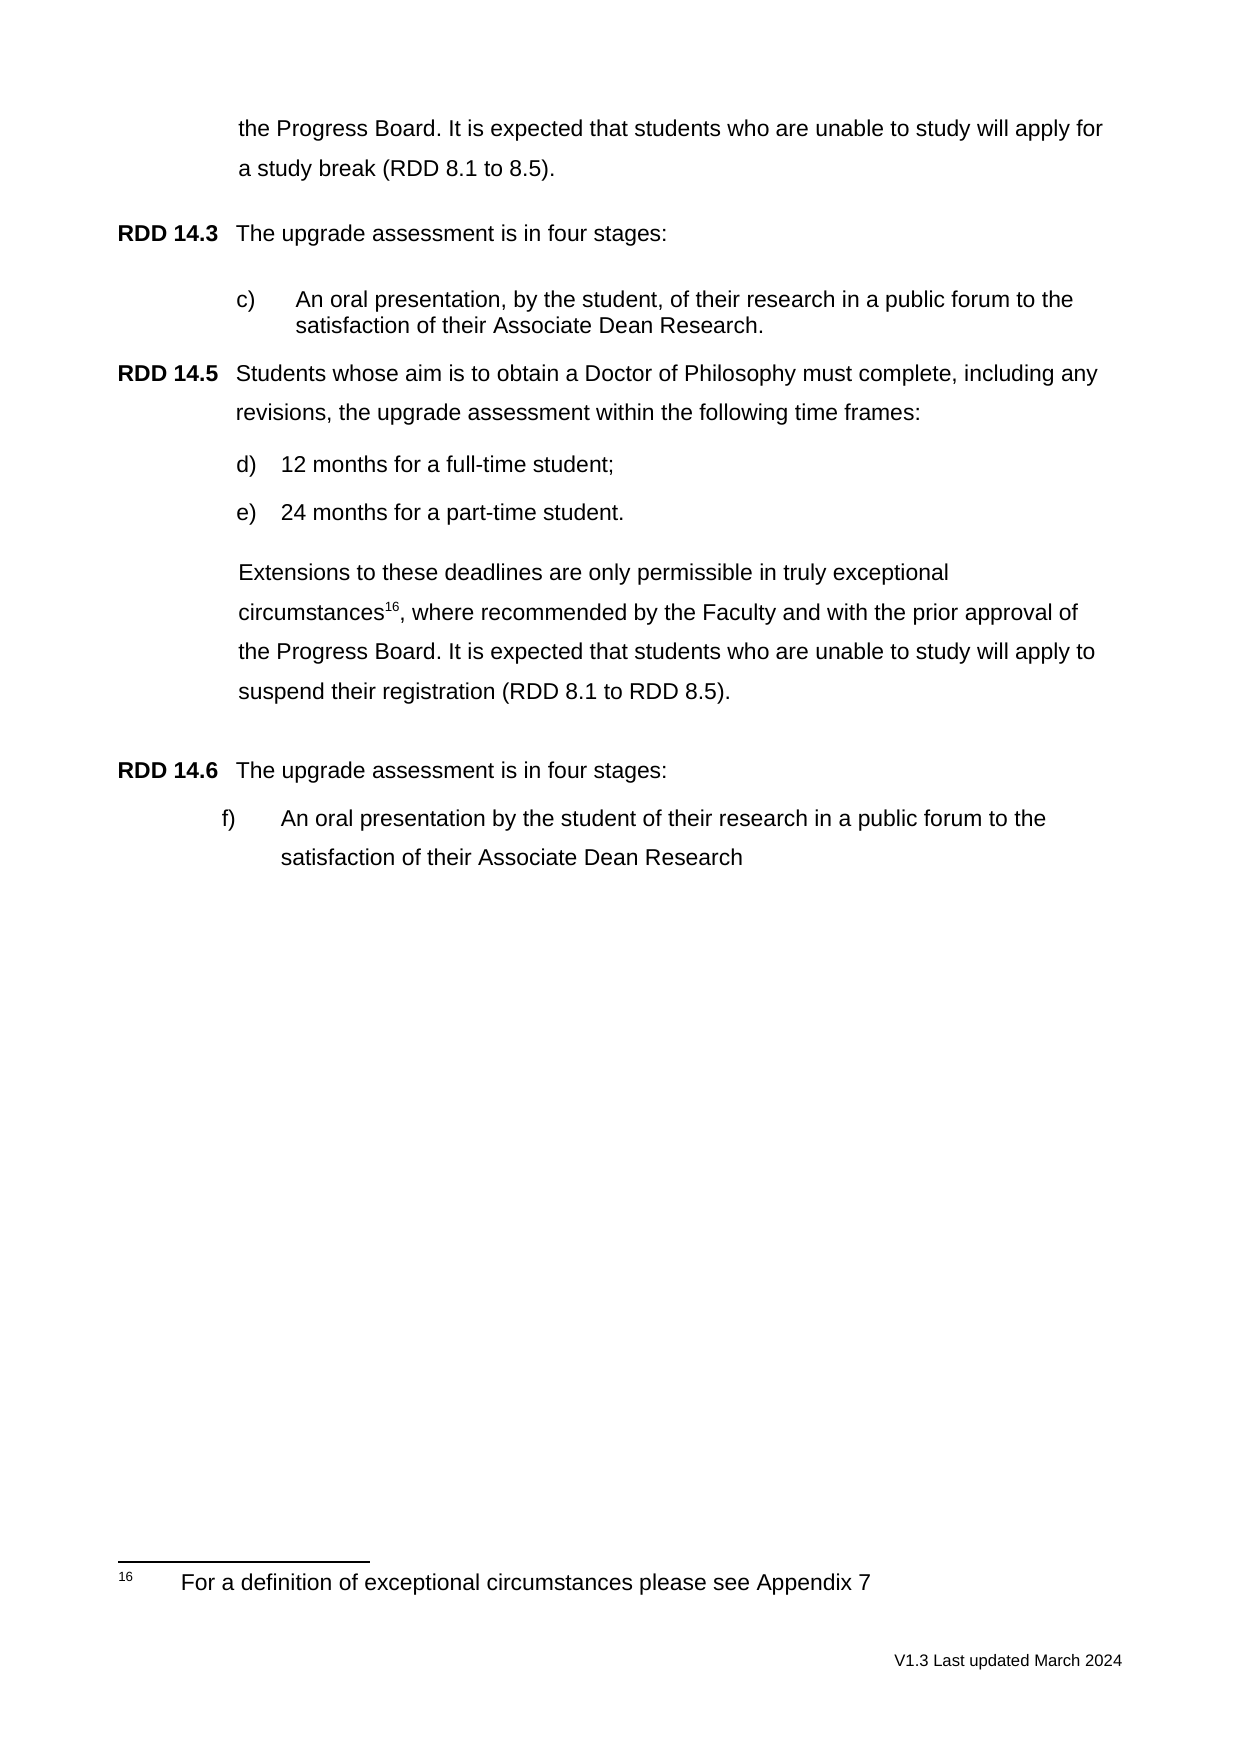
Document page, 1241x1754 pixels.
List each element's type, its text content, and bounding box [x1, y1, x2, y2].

list An oral presentation by the student of their research in a public forum to the satisfaction of their Associate Dean Research [222, 804, 1122, 870]
text RDD 14.3 The upgrade assessment is in four stages: [117, 220, 1116, 247]
text RDD 14.6 The upgrade assessment is in four stages: [117, 757, 1116, 783]
text RDD 14.5 Students whose aim is to obtain a Doctor of Philosophy must complete, including any revisions, the upgrade assessment within the following time frames: [117, 360, 1116, 426]
text Extensions to these deadlines are only permissible in truly exceptional circumstances, where recommended by the Faculty and with the prior approval of the Progress Board. It is expected that students who are unable to study will apply to suspend their registration (RDD 8.1 to RDD 8.5). [238, 559, 1116, 704]
list 24 months for a part-time student. [236, 499, 1122, 525]
text c) An oral presentation, by the student, of their research in a public forum to the satisfaction of their Associate Dean Research. [236, 286, 1122, 339]
list 12 months for a full-time student; [236, 451, 1122, 477]
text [238, 115, 1116, 181]
